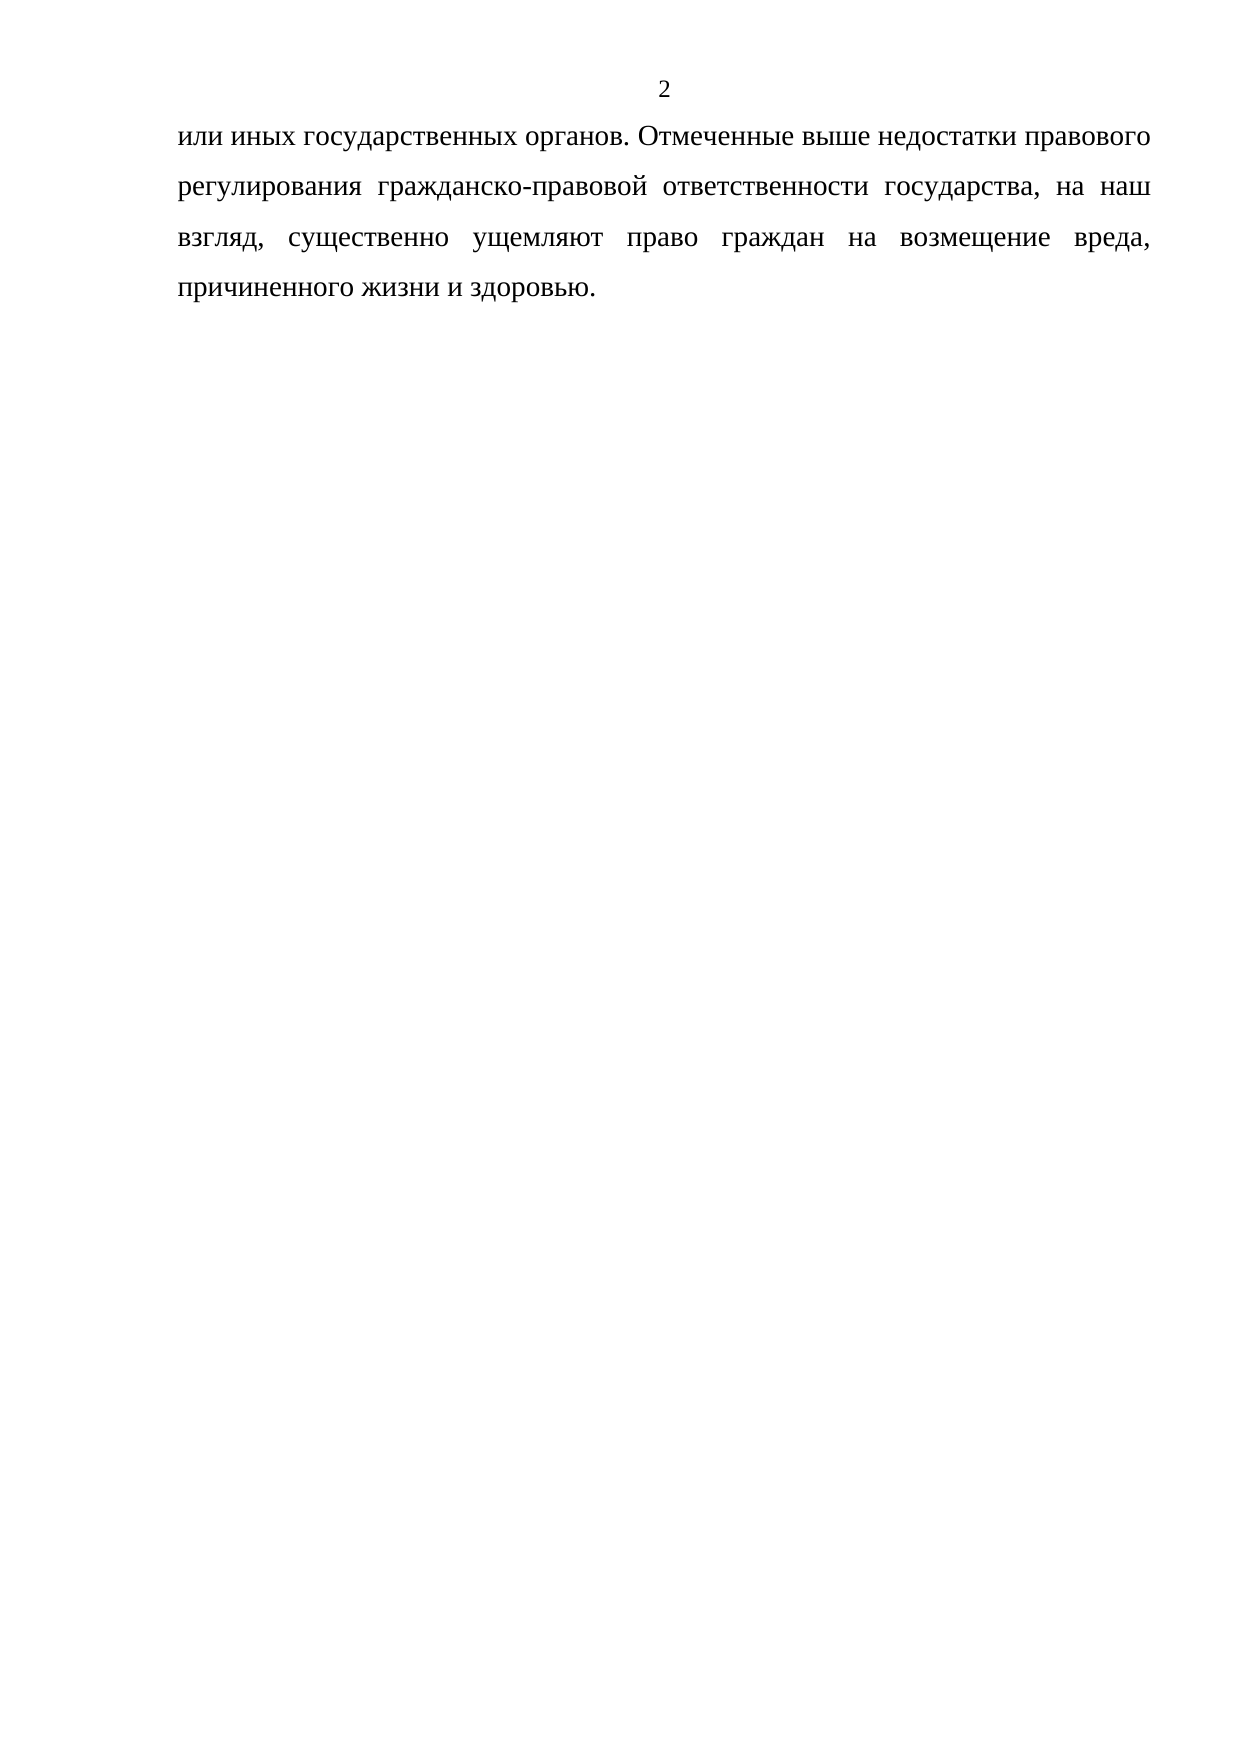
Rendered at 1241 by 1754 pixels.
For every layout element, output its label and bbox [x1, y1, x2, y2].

text [177, 118, 1152, 303]
